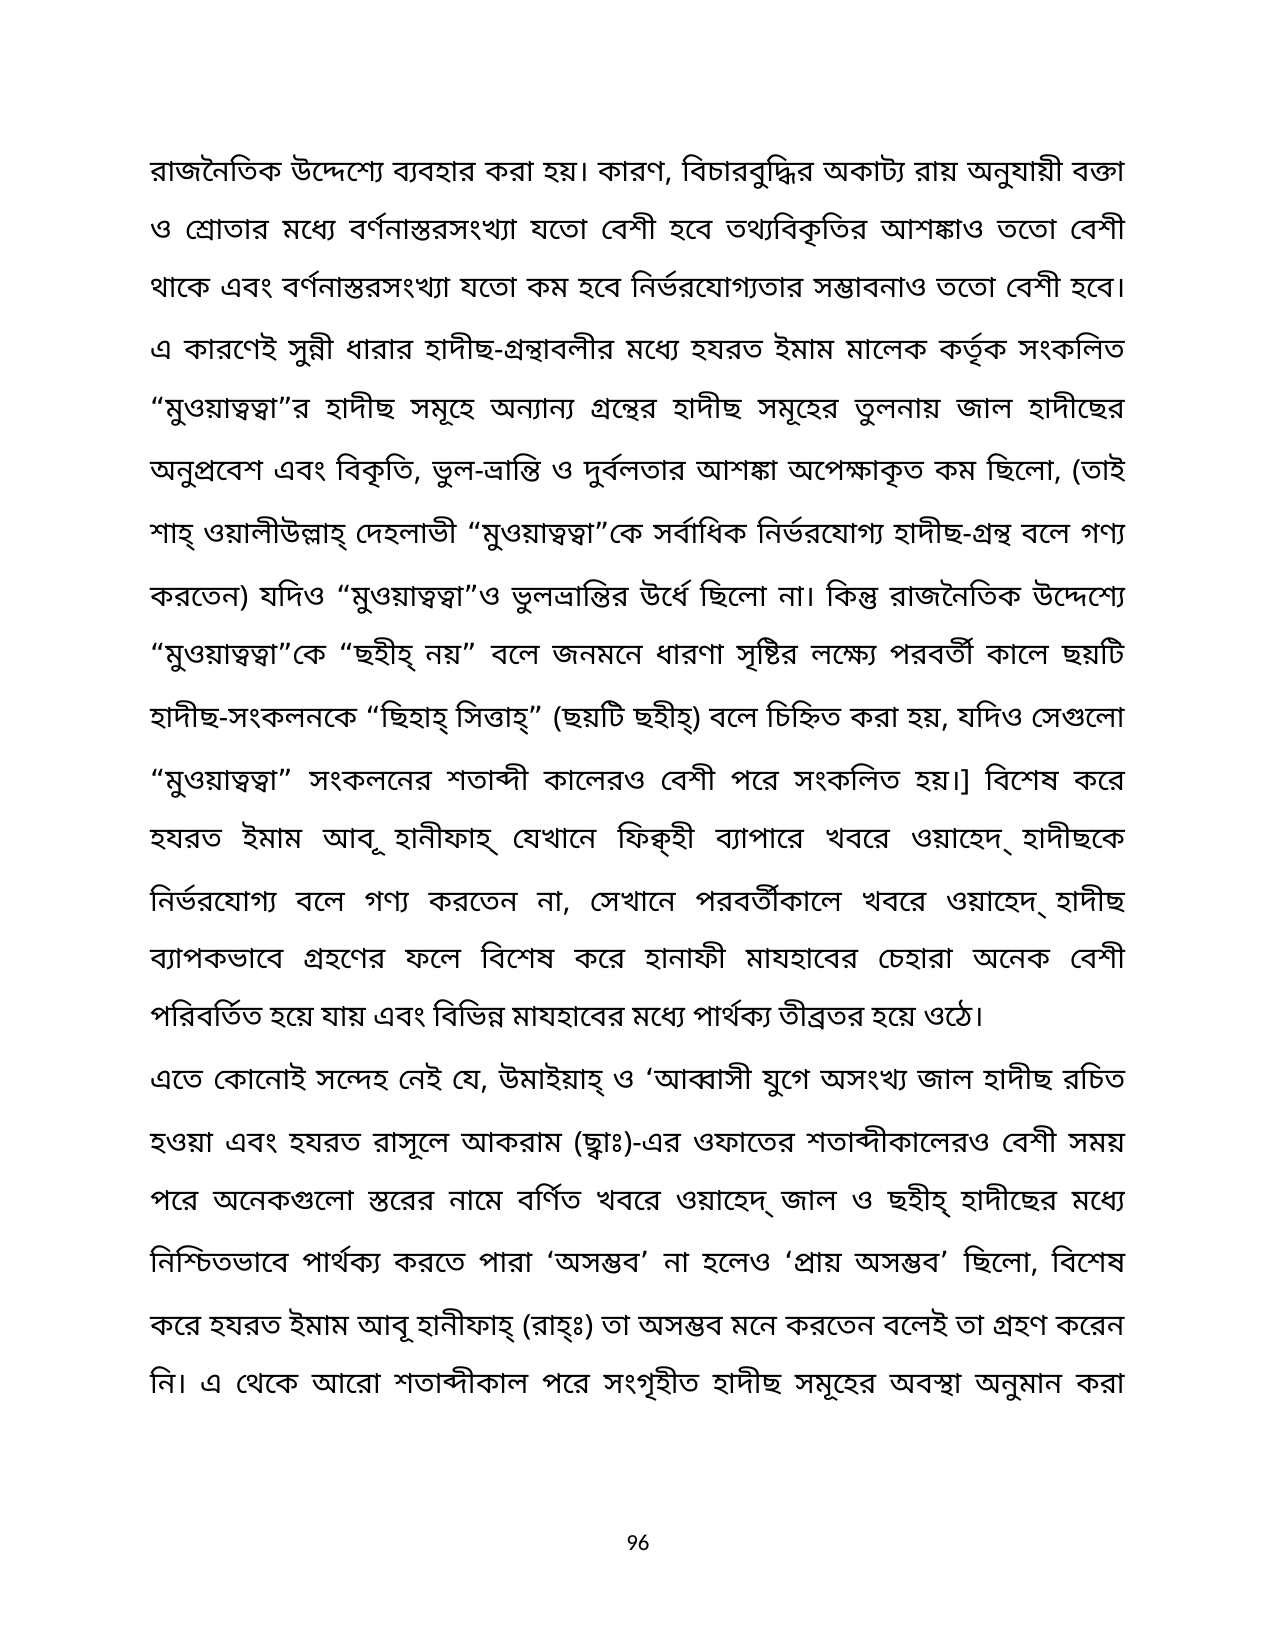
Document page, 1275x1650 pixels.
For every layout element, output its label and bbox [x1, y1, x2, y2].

text [150, 150, 1125, 1039]
text [150, 1058, 1125, 1405]
